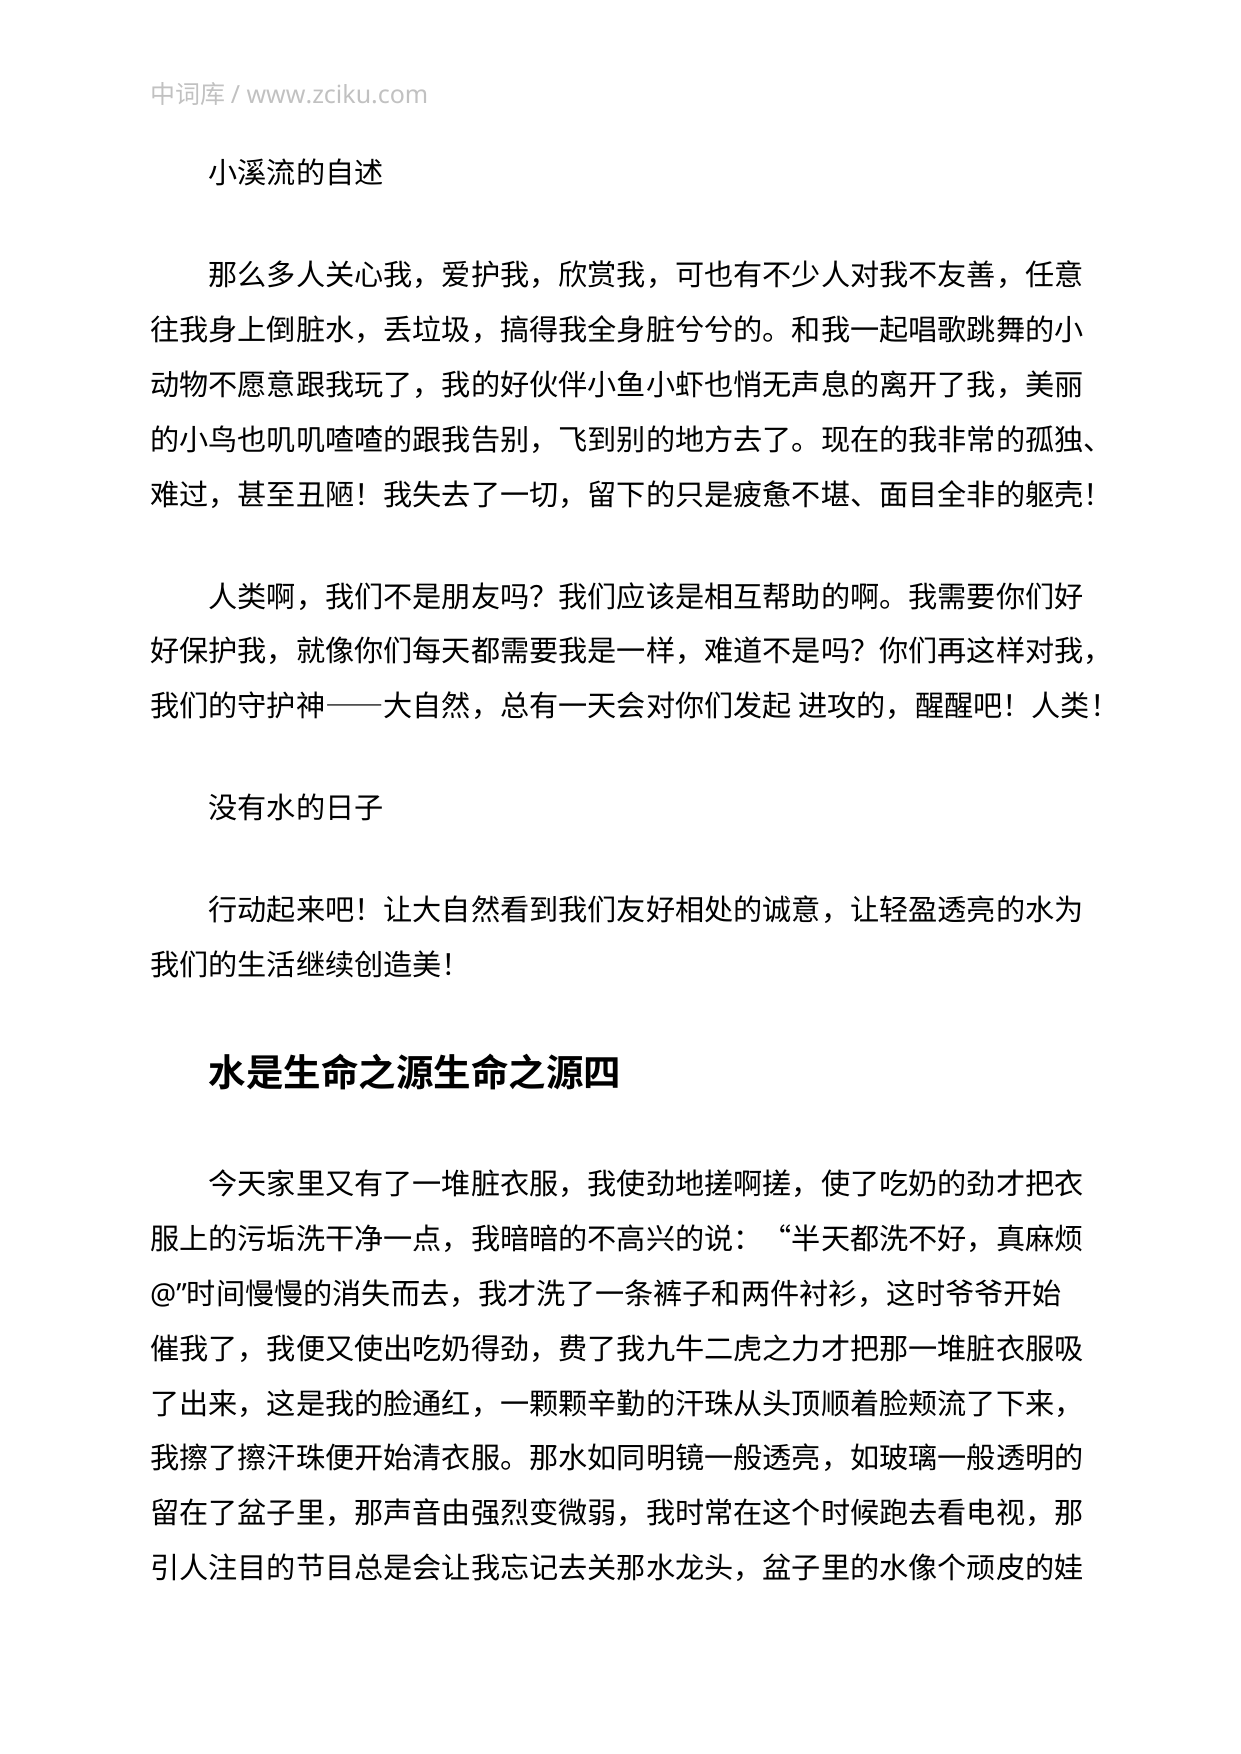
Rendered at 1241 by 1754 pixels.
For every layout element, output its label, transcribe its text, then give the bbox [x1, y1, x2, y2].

text 行动起来吧！让大自然看到我们友好相处的诚意，让轻盈透亮的水为我们的生活继续创造美！ [150, 886, 1090, 984]
text 水是生命之源生命之源四 [150, 1043, 1090, 1097]
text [150, 1161, 1090, 1587]
text 那么多人关心我，爱护我，欣赏我，可也有不少人对我不友善，任意往我身上倒脏水，丢垃圾，搞得我全身脏兮兮的。和我一起唱歌跳舞的小动物不愿意跟我玩了，我的好伙伴小鱼小虾也悄无声息的离开了我，美丽的小鸟也叽叽喳喳的跟我告别，飞到别的地方去了。现在的我非常的孤独、难过，甚至丑陋！我失去了一切，留下的只是疲惫不堪、面目全非的躯壳！ [150, 252, 1090, 514]
text 小溪流的自述 [150, 150, 1090, 192]
text 人类啊，我们不是朋友吗？我们应该是相互帮助的啊。我需要你们好好保护我，就像你们每天都需要我是一样，难道不是吗？你们再这样对我，我们的守护神——大自然，总有一天会对你们发起 进攻的，醒醒吧！人类！ [150, 573, 1090, 725]
text 没有水的日子 [150, 785, 1090, 827]
